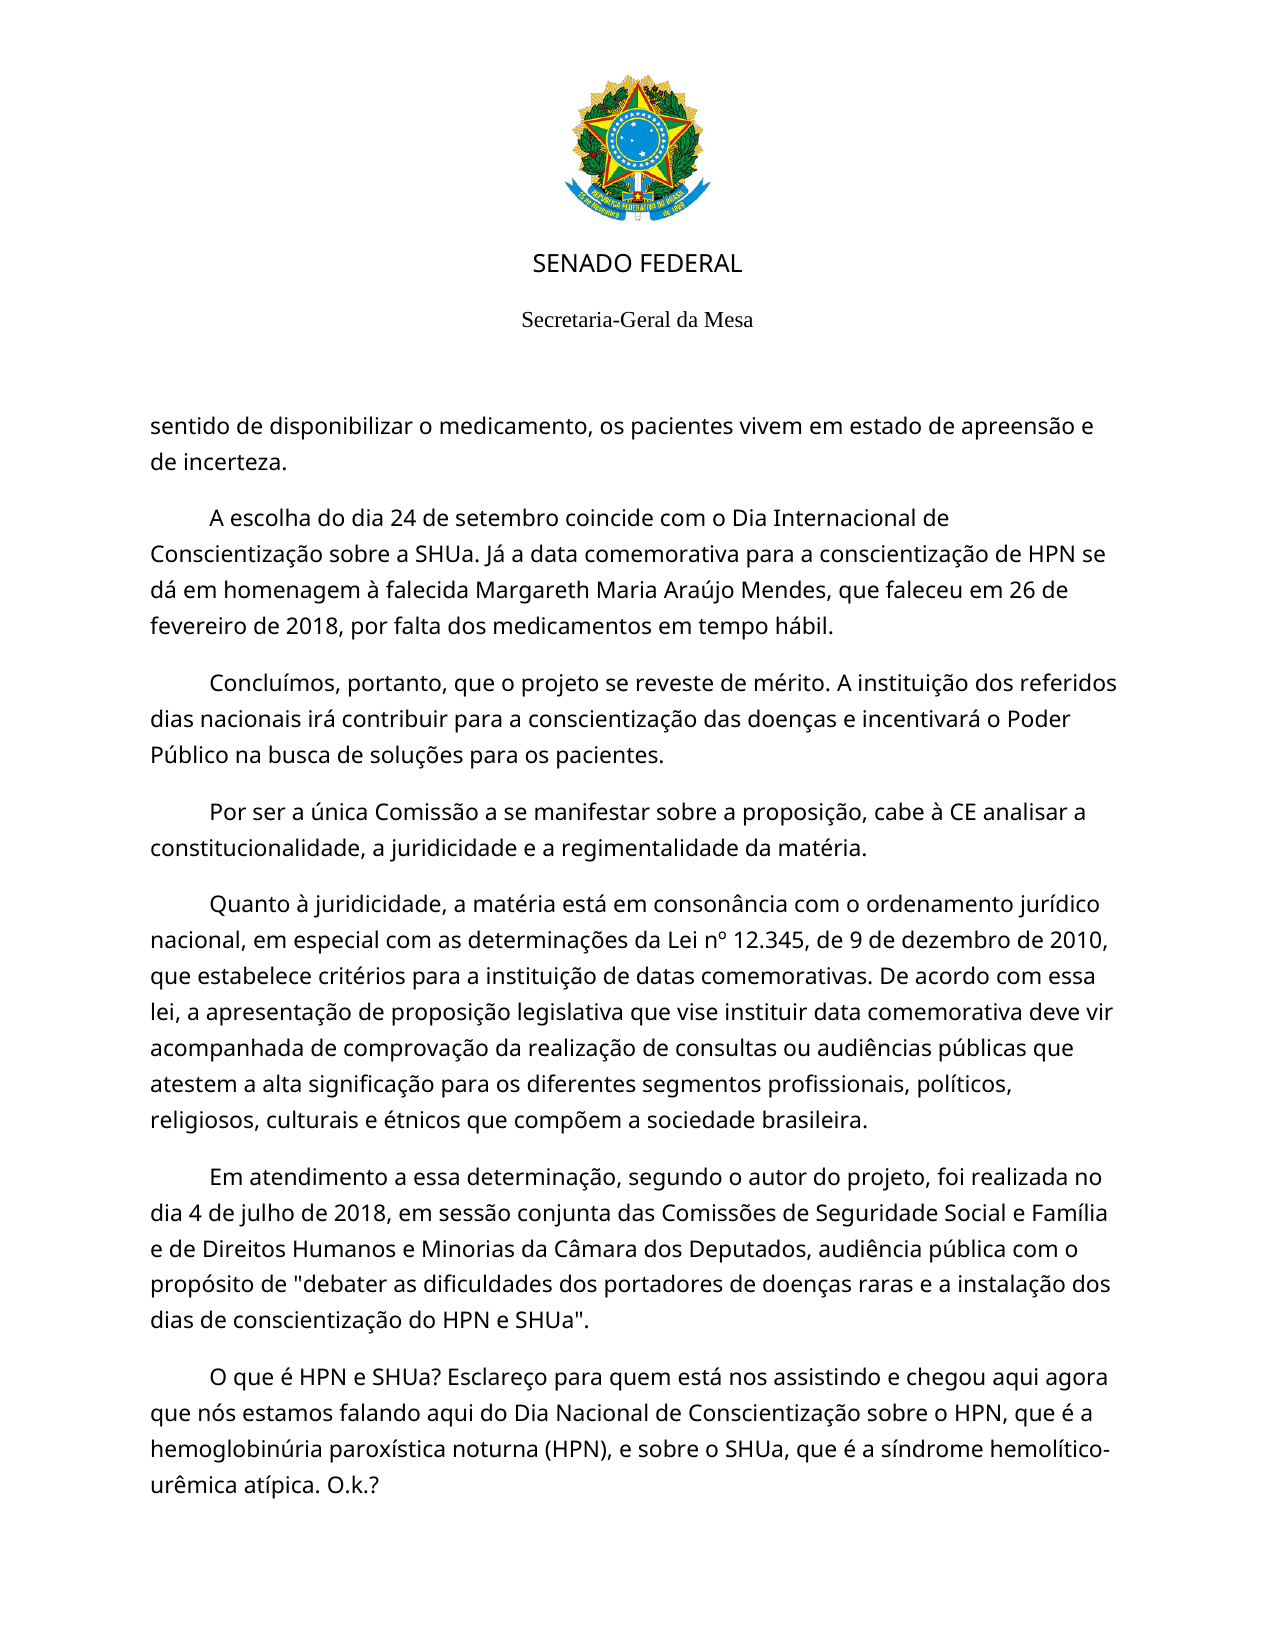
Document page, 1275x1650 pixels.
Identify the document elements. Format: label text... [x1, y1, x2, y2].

text Concluímos, portanto, que o projeto se reveste de mérito. A instituição dos referidos dias nacionais irá contribuir para a conscientização das doenças e incentivará o Poder Público na busca de soluções para os pacientes. [150, 667, 1125, 770]
text Quanto à juridicidade, a matéria está em consonância com o ordenamento jurídico nacional, em especial com as determinações da Lei nº 12.345, de 9 de dezembro de 2010, que estabelece critérios para a instituição de datas comemorativas. De acordo com essa lei, a apresentação de proposição legislativa que vise instituir data comemorativa deve vir acompanhada de comprovação da realização de consultas ou audiências públicas que atestem a alta significação para os diferentes segmentos profissionais, políticos, religiosos, culturais e étnicos que compõem a sociedade brasileira. [150, 888, 1125, 1135]
picture [564, 75, 711, 221]
text Em atendimento a essa determinação, segundo o autor do projeto, foi realizada no dia 4 de julho de 2018, em sessão conjunta das Comissões de Seguridade Social e Família e de Direitos Humanos e Minorias da Câmara dos Deputados, audiência pública com o propósito de "debater as dificuldades dos portadores de doenças raras e a instalação dos dias de conscientização do HPN e SHUa". [150, 1161, 1125, 1336]
text Por ser a única Comissão a se manifestar sobre a proposição, cabe à CE analisar a constitucionalidade, a juridicidade e a regimentalidade da matéria. [150, 796, 1125, 863]
text O que é HPN e SHUa? Esclareço para quem está nos assistindo e chegou aqui agora que nós estamos falando aqui do Dia Nacional de Conscientização sobre o HPN, que é a hemoglobinúria paroxística noturna (HPN), e sobre o SHUa, que é a síndrome hemolítico-urêmica atípica. O.k.? [150, 1361, 1125, 1500]
text A escolha do dia 24 de setembro coincide com o Dia Internacional de Conscientização sobre a SHUa. Já a data comemorativa para a conscientização de HPN se dá em homenagem à falecida Margareth Maria Araújo Mendes, que faleceu em 26 de fevereiro de 2018, por falta dos medicamentos em tempo hábil. [150, 502, 1125, 641]
